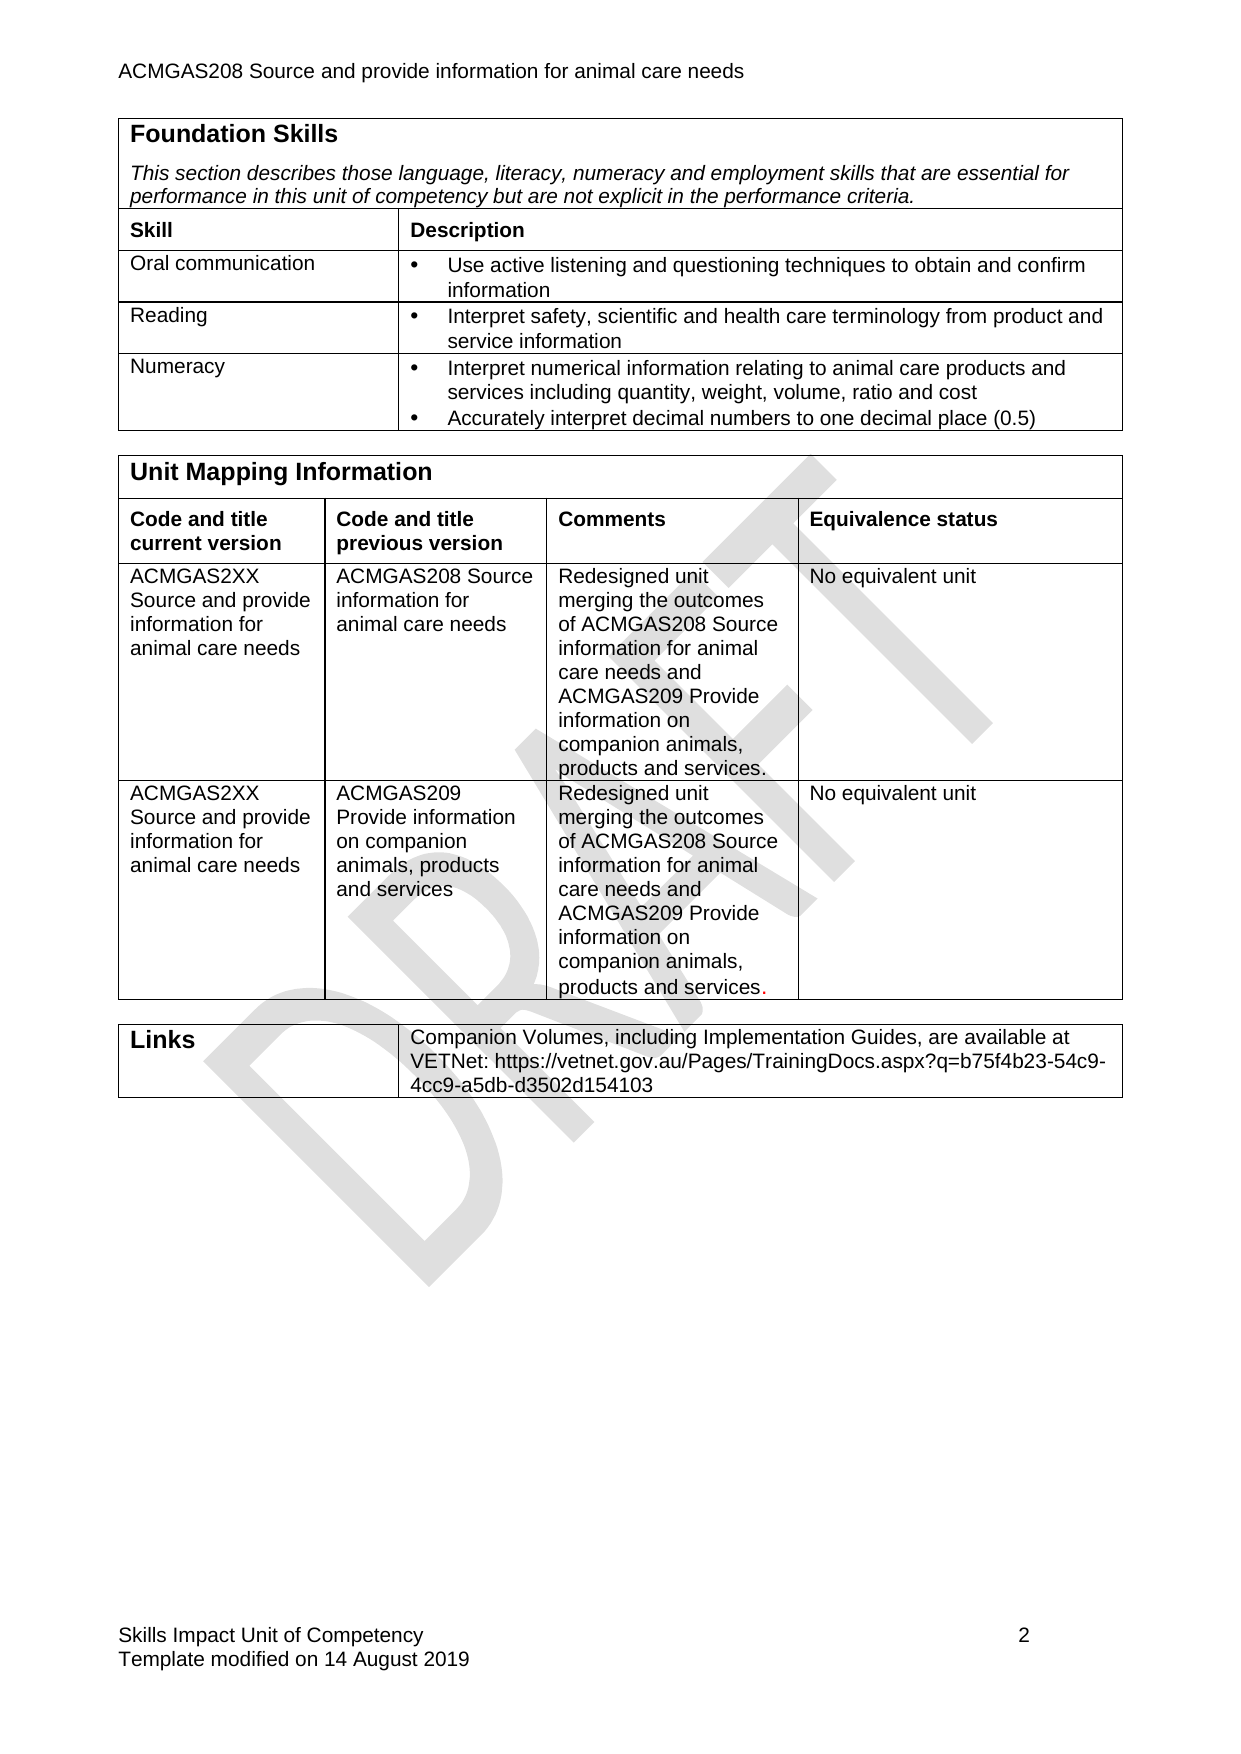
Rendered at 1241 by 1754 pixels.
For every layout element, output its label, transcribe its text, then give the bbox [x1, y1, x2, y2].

table_cell ACMGAS209 Provide information on companion animals, products and services [326, 781, 546, 999]
table_header Links [119, 1025, 398, 1097]
table_cell Interpret safety, scientific and health care terminology from product and service information [399, 303, 1122, 353]
table_cell Redesigned unit merging the outcomes of ACMGAS208 Source information for animal care needs and ACMGAS209 Provide information on companion animals, products and services. [547, 781, 798, 999]
table_cell Interpret numerical information relating to animal care products and services including quantity, weight, volume, ratio and cost Accurately interpret decimal numbers to one decimal place (0.5) [399, 354, 1122, 430]
table_header Unit Mapping Information [119, 456, 1122, 498]
table_cell No equivalent unit [799, 564, 1122, 780]
table_cell ACMGAS2XX Source and provide information for animal care needs [119, 564, 324, 780]
table_cell Comments [547, 499, 798, 563]
table_cell Numeracy [119, 354, 398, 430]
table_cell Skill [119, 209, 398, 250]
table_header Foundation Skills This section describes those language, literacy, numeracy and employment skills that are essential for performance in this unit of competency but are not explicit in the performance criteria. [119, 119, 1122, 208]
table_cell Code and title current version [119, 499, 324, 563]
table_cell Code and title previous version [326, 499, 546, 563]
table_cell Redesigned unit merging the outcomes of ACMGAS208 Source information for animal care needs and ACMGAS209 Provide information on companion animals, products and services. [547, 564, 798, 780]
table_cell No equivalent unit [799, 781, 1122, 999]
table_cell Oral communication [119, 251, 398, 301]
table_cell ACMGAS208 Source information for animal care needs [326, 564, 546, 780]
table_cell Reading [119, 303, 398, 353]
table_cell Equivalence status [799, 499, 1122, 563]
table_cell Description [399, 209, 1122, 250]
table_cell Use active listening and questioning techniques to obtain and confirm information [399, 251, 1122, 301]
table_header Companion Volumes, including Implementation Guides, are available at VETNet: https://vetnet.gov.au/Pages/TrainingDocs.aspx?q=b75f4b23-54c9-4cc9-a5db-d3502d154103 [399, 1025, 1122, 1097]
table_cell ACMGAS2XX Source and provide information for animal care needs [119, 781, 324, 999]
